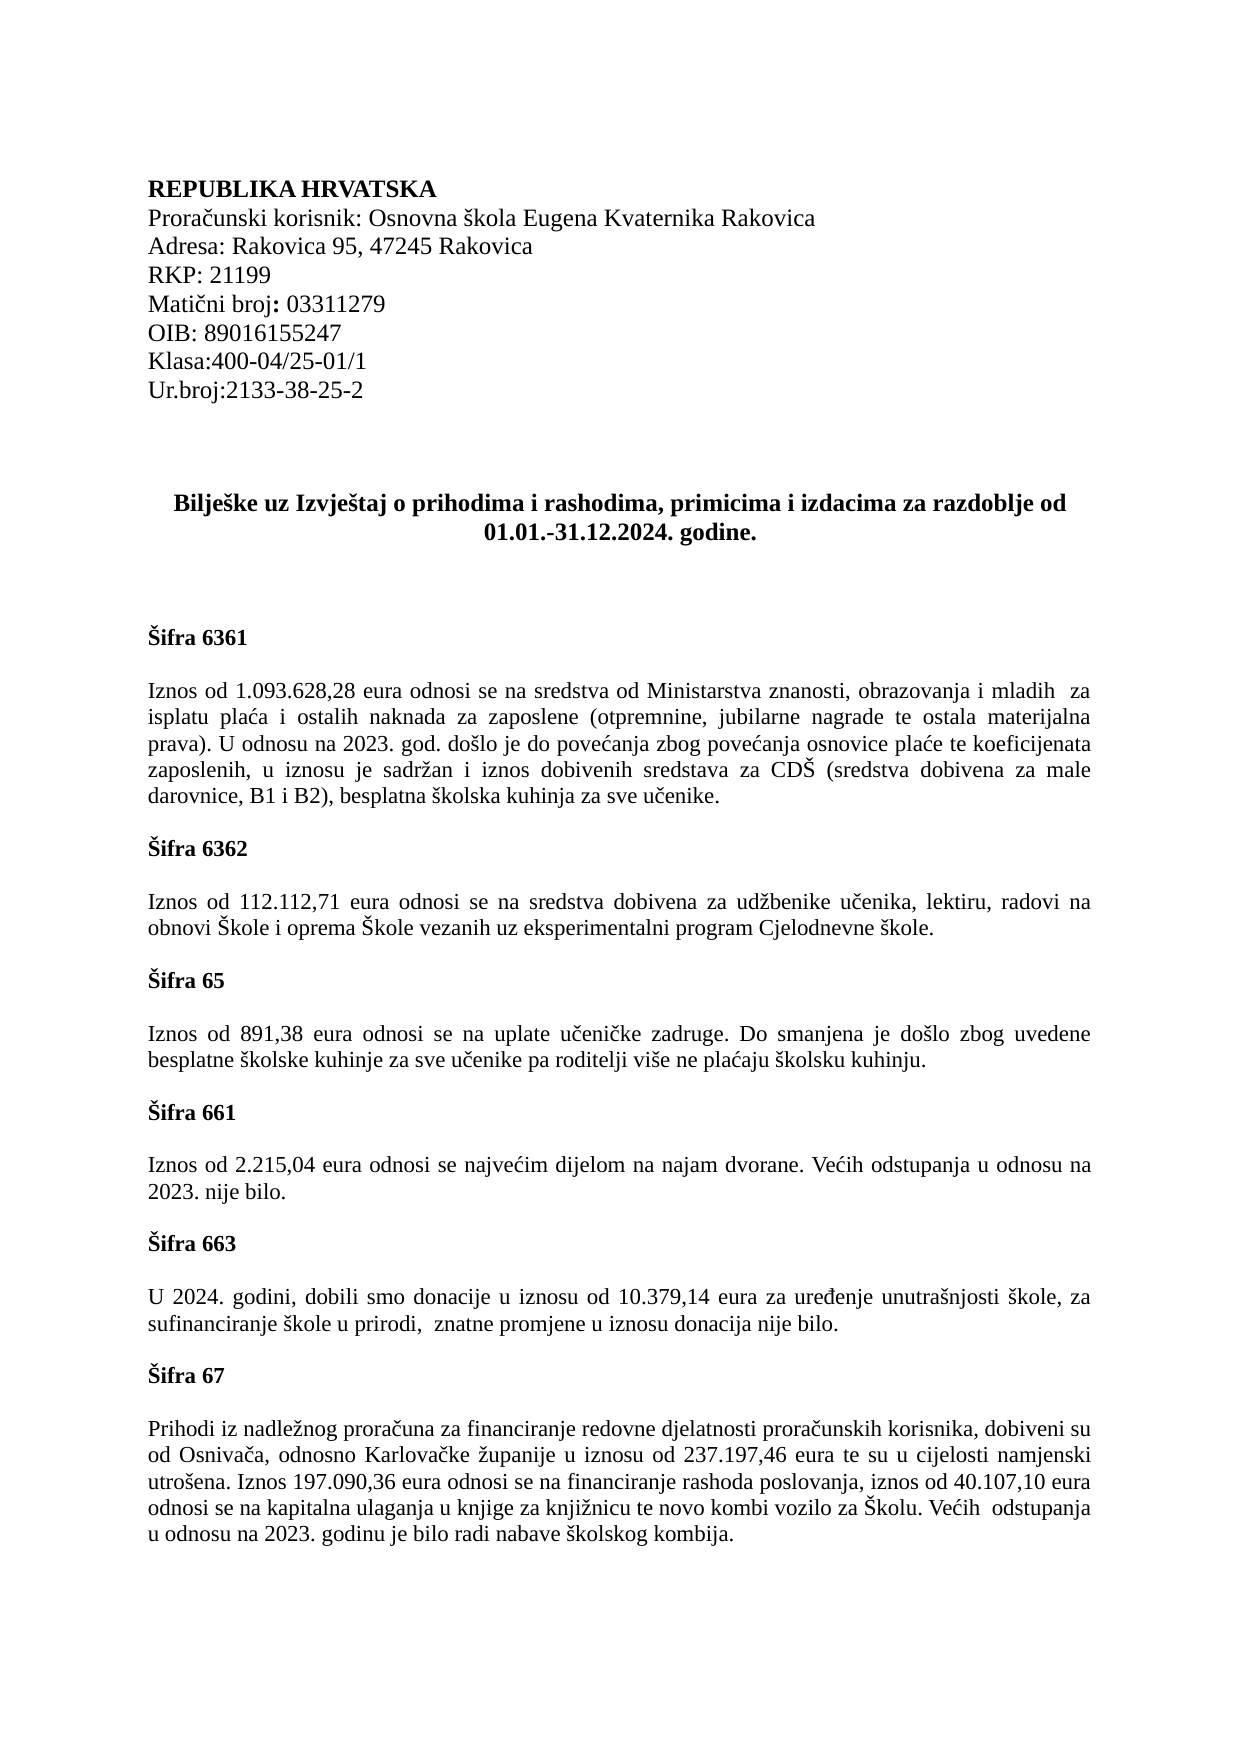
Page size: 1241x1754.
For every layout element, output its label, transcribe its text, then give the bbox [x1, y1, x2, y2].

text Iznos od 891,38 eura odnosi se na uplate učeničke zadruge. Do smanjena je došlo zbog uvedene besplatne školske kuhinje za sve učenike pa roditelji više ne plaćaju školsku kuhinju. [148, 1020, 1093, 1072]
text OIB: 89016155247 [148, 318, 1093, 346]
text Šifra 6361 [148, 624, 1093, 651]
text Ur.broj:2133-38-25-2 [148, 375, 1093, 404]
text 01.01.-31.12.2024. godine. [148, 517, 1093, 545]
text Bilješke uz Izvještaj o prihodima i rashodima, primicima i izdacima za razdoblje od [148, 488, 1093, 517]
text Matični broj: 03311279 [148, 289, 1093, 318]
text Iznos od 112.112,71 eura odnosi se na sredstva dobivena za udžbenike učenika, lektiru, radovi na obnovi Škole i oprema Škole vezanih uz eksperimentalni program Cjelodnevne škole. [148, 888, 1093, 941]
text Šifra 663 [148, 1231, 1093, 1257]
text Iznos od 2.215,04 eura odnosi se najvećim dijelom na najam dvorane. Većih odstupanja u odnosu na 2023. nije bilo. [148, 1151, 1093, 1204]
text Prihodi iz nadležnog proračuna za financiranje redovne djelatnosti proračunskih korisnika, dobiveni su od Osnivača, odnosno Karlovačke županije u iznosu od 237.197,46 eura te su u cijelosti namjenski utrošena. Iznos 197.090,36 eura odnosi se na financiranje rashoda poslovanja, iznos od 40.107,10 eura odnosi se na kapitalna ulaganja u knjige za knjižnicu te novo kombi vozilo za Školu. Većih odstupanja u odnosu na 2023. godinu je bilo radi nabave školskog kombija. [148, 1415, 1093, 1547]
text RKP: 21199 [148, 260, 1093, 289]
text Adresa: Rakovica 95, 47245 Rakovica [148, 231, 1093, 260]
text U 2024. godini, dobili smo donacije u iznosu od 10.379,14 eura za uređenje unutrašnjosti škole, za sufinanciranje škole u prirodi, znatne promjene u iznosu donacija nije bilo. [148, 1283, 1093, 1336]
text Šifra 65 [148, 967, 1093, 993]
text Šifra 6362 [148, 835, 1093, 862]
text Iznos od 1.093.628,28 eura odnosi se na sredstva od Ministarstva znanosti, obrazovanja i mladih za isplatu plaća i ostalih naknada za zaposlene (otpremnine, jubilarne nagrade te ostala materijalna prava). U odnosu na 2023. god. došlo je do povećanja zbog povećanja osnovice plaće te koeficijenata zaposlenih, u iznosu je sadržan i iznos dobivenih sredstava za CDŠ (sredstva dobivena za male darovnice, B1 i B2), besplatna školska kuhinja za sve učenike. [148, 677, 1093, 809]
text Klasa:400-04/25-01/1 [148, 346, 1093, 375]
text Proračunski korisnik: Osnovna škola Eugena Kvaternika Rakovica [148, 203, 1093, 231]
text Šifra 67 [148, 1362, 1093, 1389]
text Šifra 661 [148, 1099, 1093, 1125]
text REPUBLIKA HRVATSKA [148, 174, 1093, 203]
